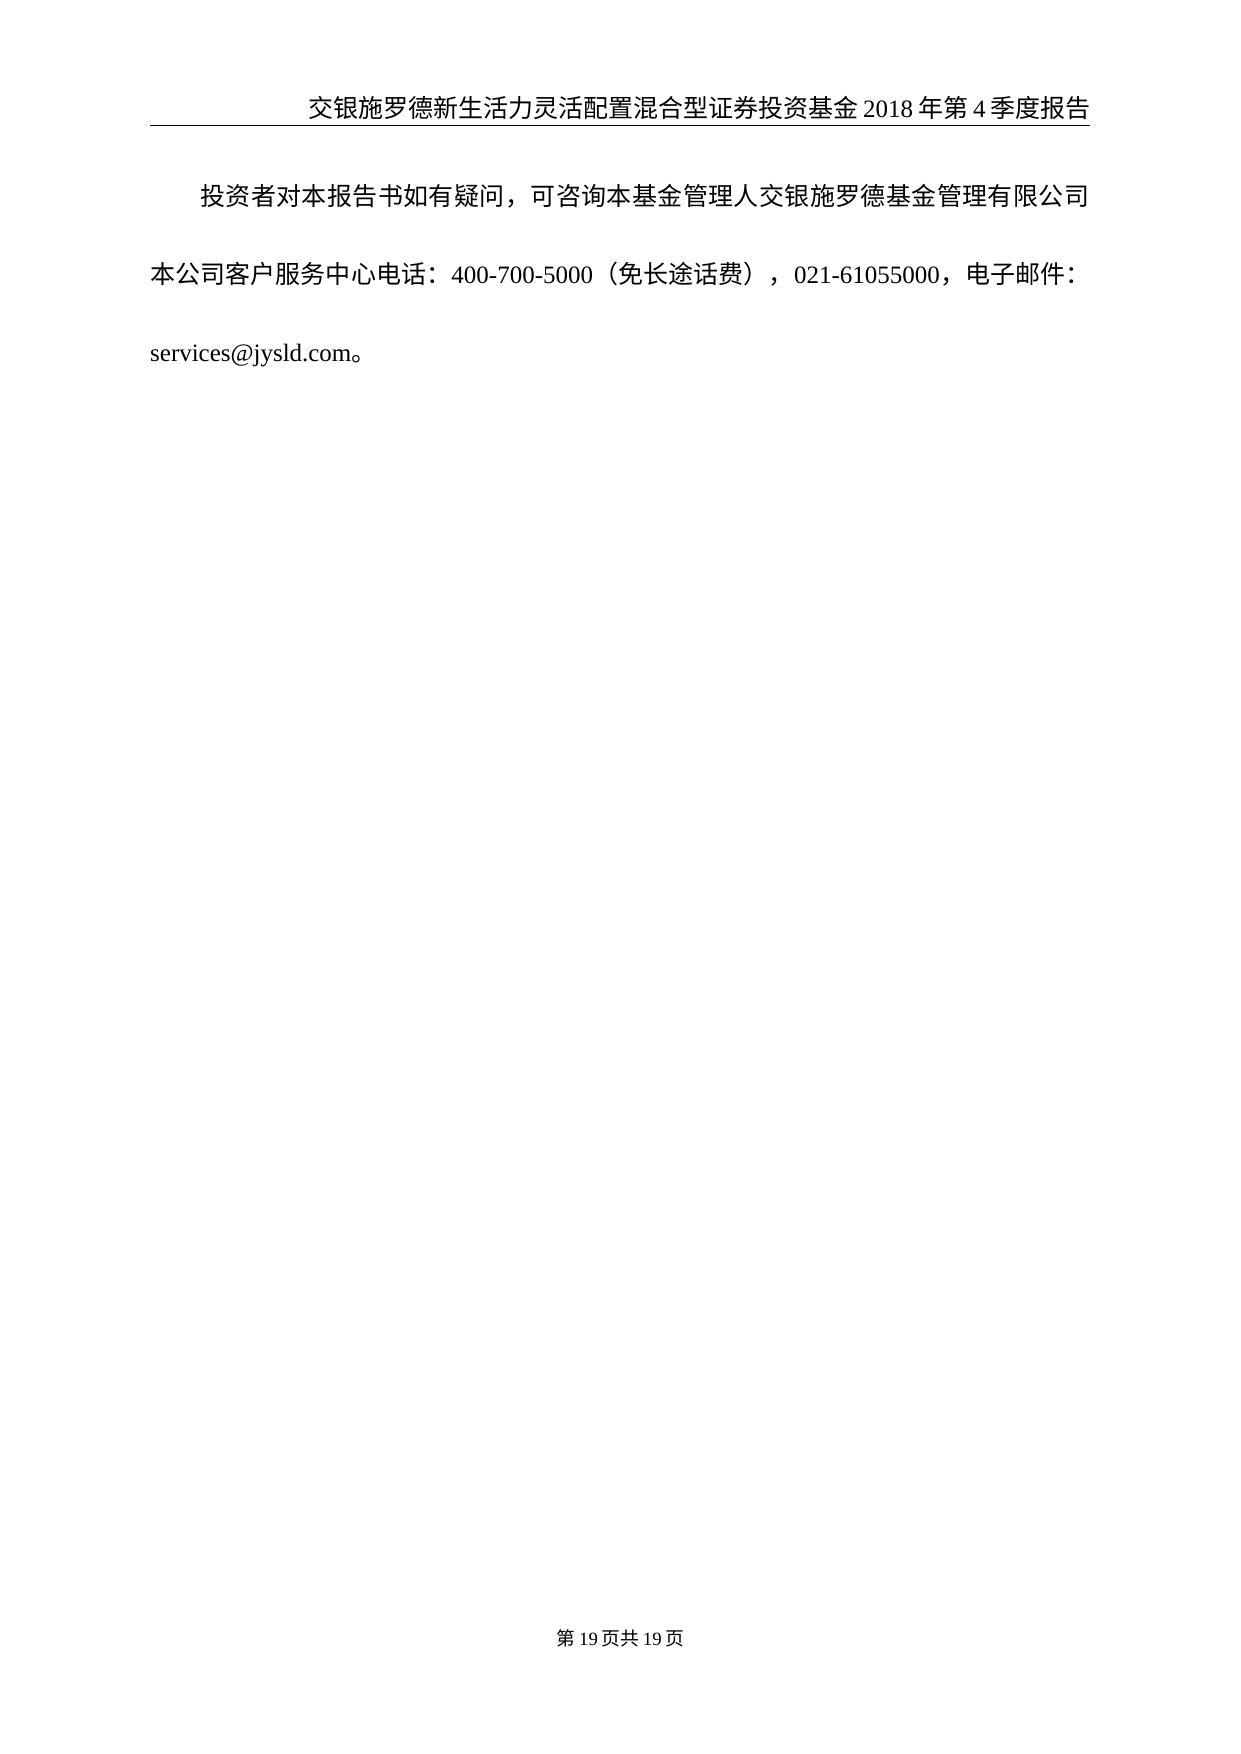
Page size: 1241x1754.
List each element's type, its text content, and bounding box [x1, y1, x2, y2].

text 投资者对本报告书如有疑问，可咨询本基金管理人交银施罗德基金管理有限公司。本公司客户服务中心电话：400-700-5000（免长途话费），021-61055000，电子邮件：services@jysld.com。 [150, 162, 1090, 383]
